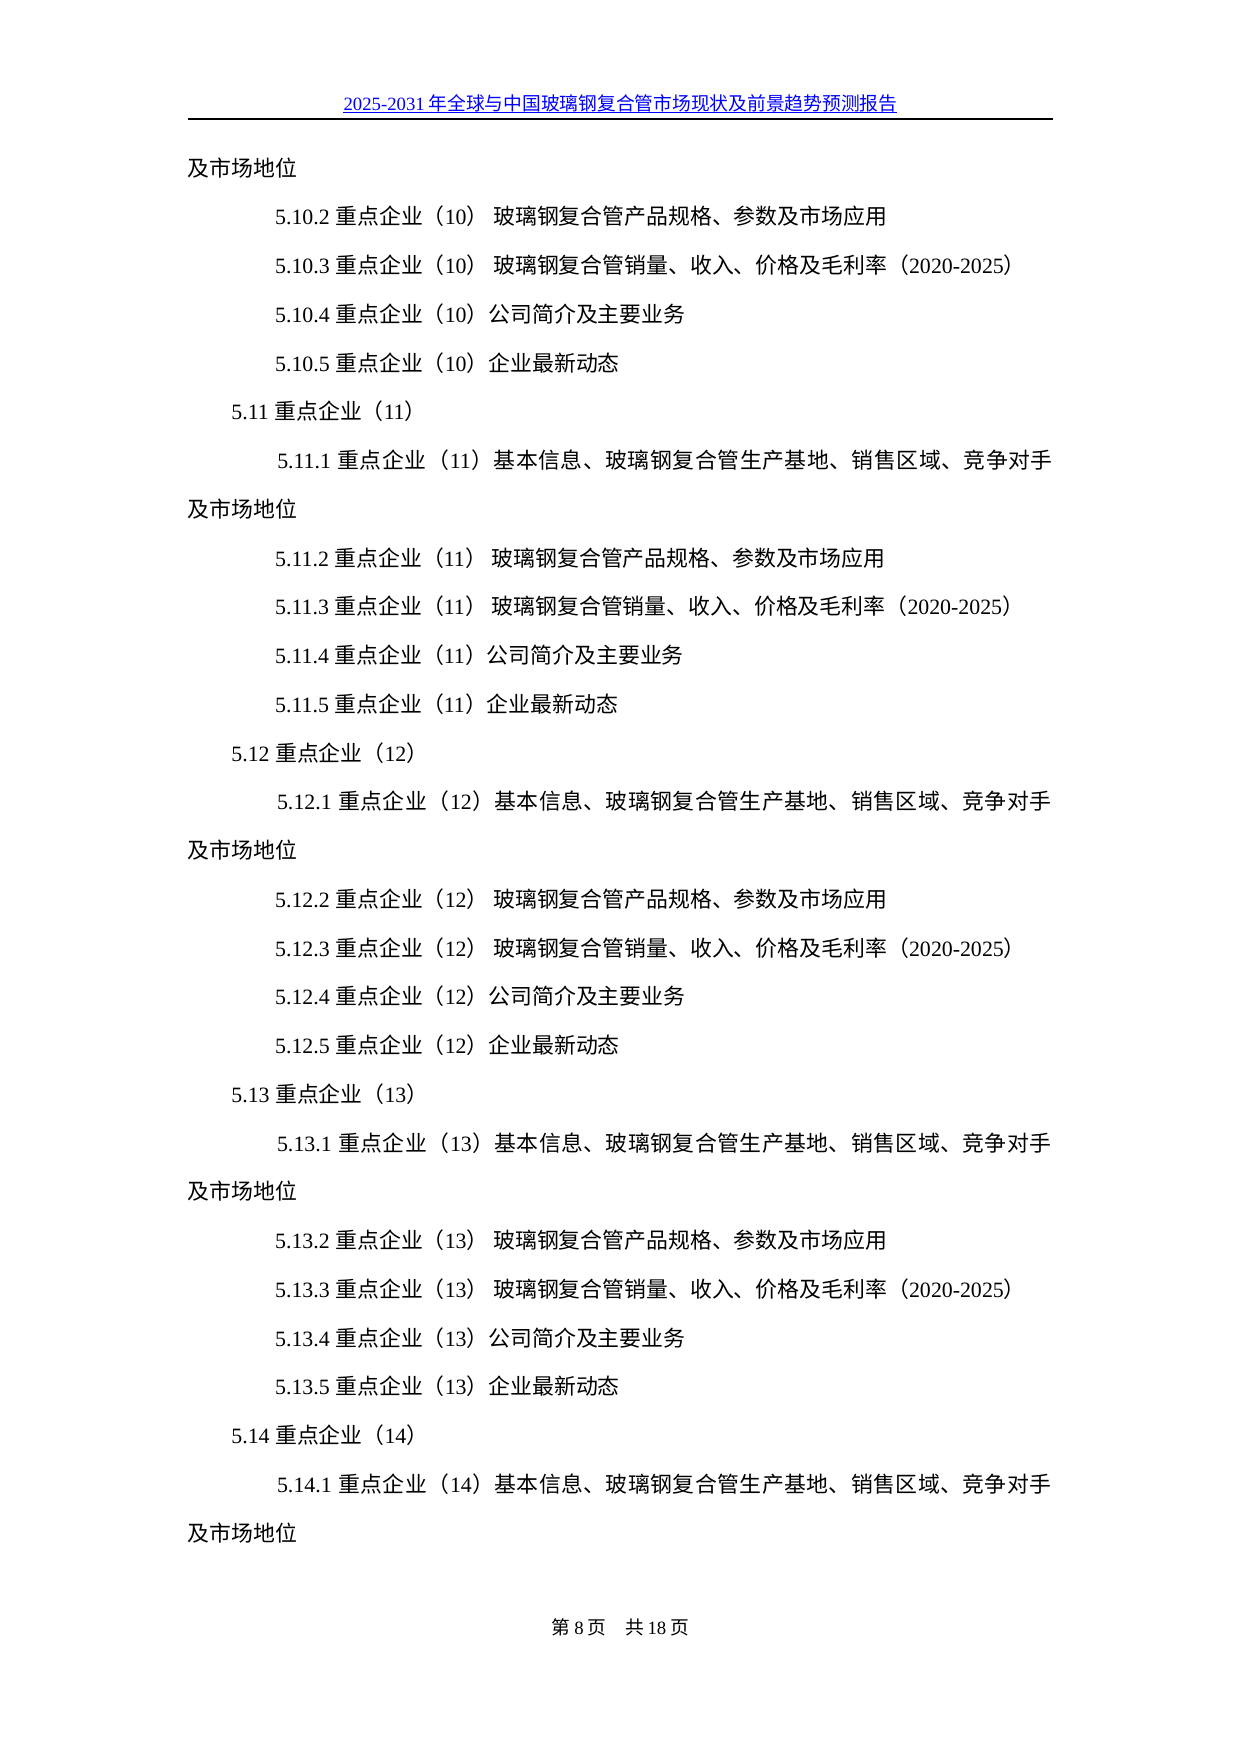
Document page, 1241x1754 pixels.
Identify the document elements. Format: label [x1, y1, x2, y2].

text [187, 150, 1053, 1548]
